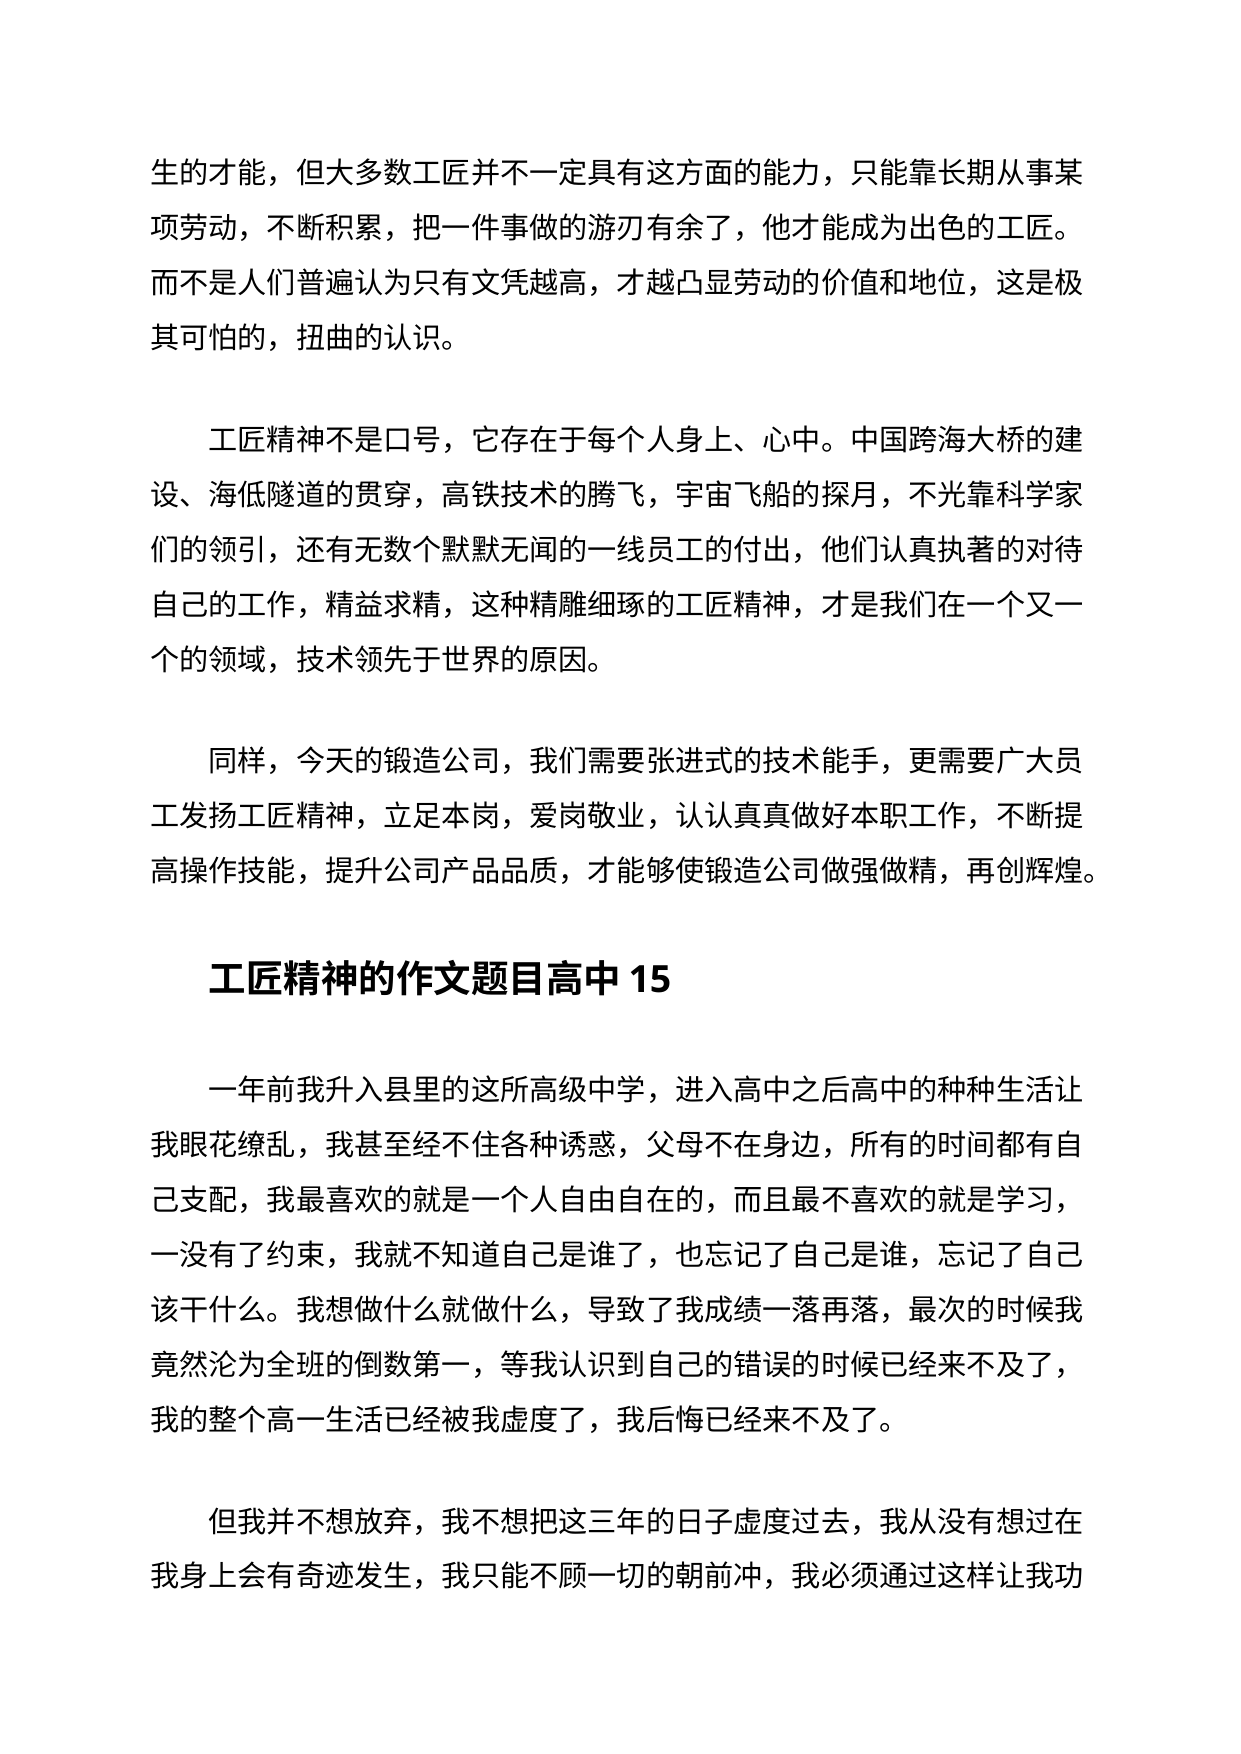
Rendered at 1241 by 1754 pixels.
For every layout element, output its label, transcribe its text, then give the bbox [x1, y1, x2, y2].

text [150, 1498, 1090, 1595]
text 工匠精神的作文题目高中15 [150, 949, 1090, 1004]
text 一年前我升入县里的这所高级中学，进入高中之后高中的种种生活让我眼花缭乱，我甚至经不住各种诱惑，父母不在身边，所有的时间都有自己支配，我最喜欢的就是一个人自由自在的，而且最不喜欢的就是学习，一没有了约束，我就不知道自己是谁了，也忘记了自己是谁，忘记了自己该干什么。我想做什么就做什么，导致了我成绩一落再落，最次的时候我竟然沦为全班的倒数第一，等我认识到自己的错误的时候已经来不及了，我的整个高一生活已经被我虚度了，我后悔已经来不及了。 [150, 1067, 1090, 1439]
text 同样，今天的锻造公司，我们需要张进式的技术能手，更需要广大员工发扬工匠精神，立足本岗，爱岗敬业，认认真真做好本职工作，不断提高操作技能，提升公司产品品质，才能够使锻造公司做强做精，再创辉煌。 [150, 738, 1090, 890]
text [150, 150, 1090, 357]
text 工匠精神不是口号，它存在于每个人身上、心中。中国跨海大桥的建设、海低隧道的贯穿，高铁技术的腾飞，宇宙飞船的探月，不光靠科学家们的领引，还有无数个默默无闻的一线员工的付出，他们认真执著的对待自己的工作，精益求精，这种精雕细琢的工匠精神，才是我们在一个又一个的领域，技术领先于世界的原因。 [150, 416, 1090, 678]
